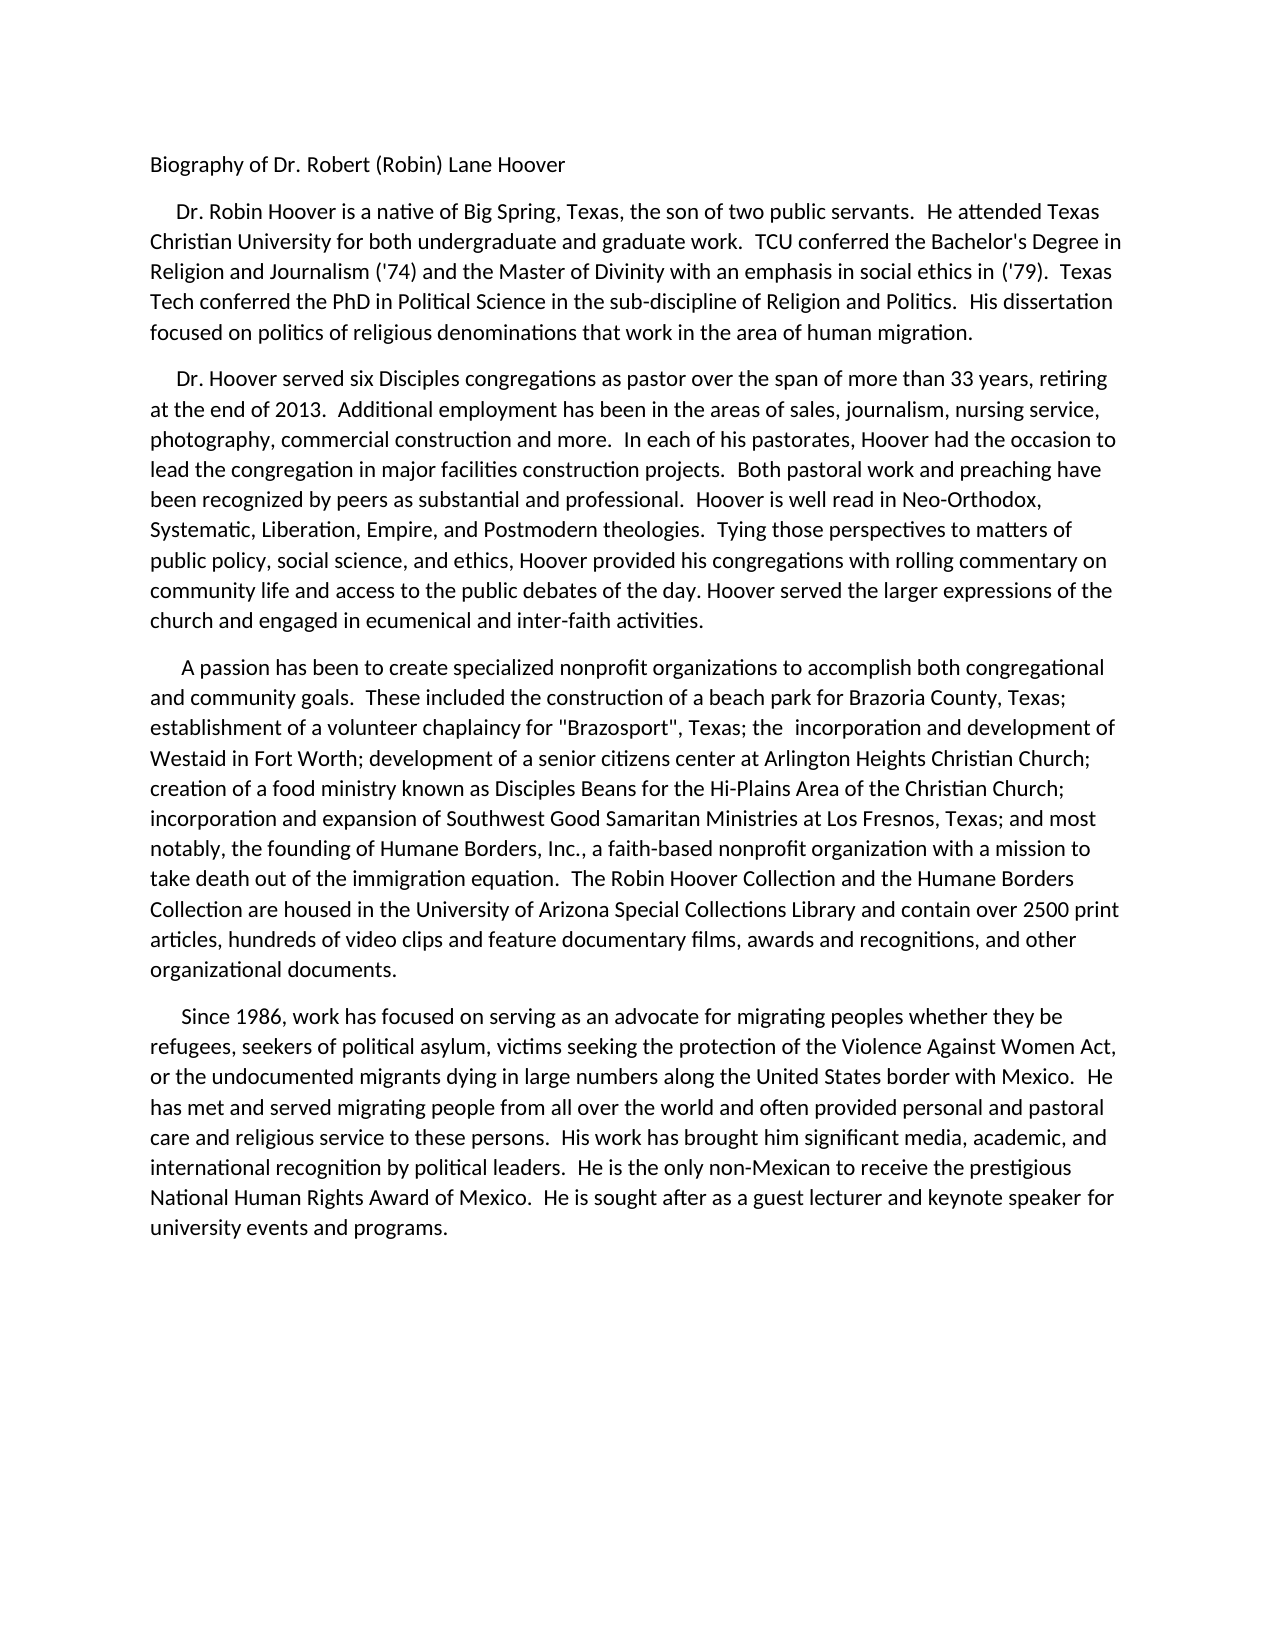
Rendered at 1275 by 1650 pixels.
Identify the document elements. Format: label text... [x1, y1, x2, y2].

text A passion has been to create specialized nonprofit organizations to accomplish both congregational and community goals. These included the construction of a beach park for Brazoria County, Texas; establishment of a volunteer chaplaincy for "Brazosport", Texas; the incorporation and development of Westaid in Fort Worth; development of a senior citizens center at Arlington Heights Christian Church; creation of a food ministry known as Disciples Beans for the Hi-Plains Area of the Christian Church; incorporation and expansion of Southwest Good Samaritan Ministries at Los Fresnos, Texas; and most notably, the founding of Humane Borders, Inc., a faith-based nonprofit organization with a mission to take death out of the immigration equation. The Robin Hoover Collection and the Humane Borders Collection are housed in the University of Arizona Special Collections Library and contain over 2500 print articles, hundreds of video clips and feature documentary films, awards and recognitions, and other organizational documents. [150, 653, 1125, 983]
text Biography of Dr. Robert (Robin) Lane Hoover [150, 150, 1125, 178]
text Dr. Robin Hoover is a native of Big Spring, Texas, the son of two public servants. He attended Texas Christian University for both undergraduate and graduate work. TCU conferred the Bachelor's Degree in Religion and Journalism ('74) and the Master of Divinity with an emphasis in social ethics in ('79). Texas Tech conferred the PhD in Political Science in the sub-discipline of Religion and Politics. His dissertation focused on politics of religious denominations that work in the area of human migration. [150, 197, 1125, 346]
text Dr. Hoover served six Disciples congregations as pastor over the span of more than 33 years, retiring at the end of 2013. Additional employment has been in the areas of sales, journalism, nursing service, photography, commercial construction and more. In each of his pastorates, Hoover had the occasion to lead the congregation in major facilities construction projects. Both pastoral work and preaching have been recognized by peers as substantial and professional. Hoover is well read in Neo-Orthodox, Systematic, Liberation, Empire, and Postmodern theologies. Tying those perspectives to matters of public policy, social science, and ethics, Hoover provided his congregations with rolling commentary on community life and access to the public debates of the day. Hoover served the larger expressions of the church and engaged in ecumenical and inter-faith activities. [150, 364, 1125, 634]
text Since 1986, work has focused on serving as an advocate for migrating peoples whether they be refugees, seekers of political asylum, victims seeking the protection of the Violence Against Women Act, or the undocumented migrants dying in large numbers along the United States border with Mexico. He has met and served migrating people from all over the world and often provided personal and pastoral care and religious service to these persons. His work has brought him significant media, academic, and international recognition by political leaders. He is the only non-Mexican to receive the prestigious National Human Rights Award of Mexico. He is sought after as a guest lecturer and keynote speaker for university events and programs. [150, 1002, 1125, 1242]
